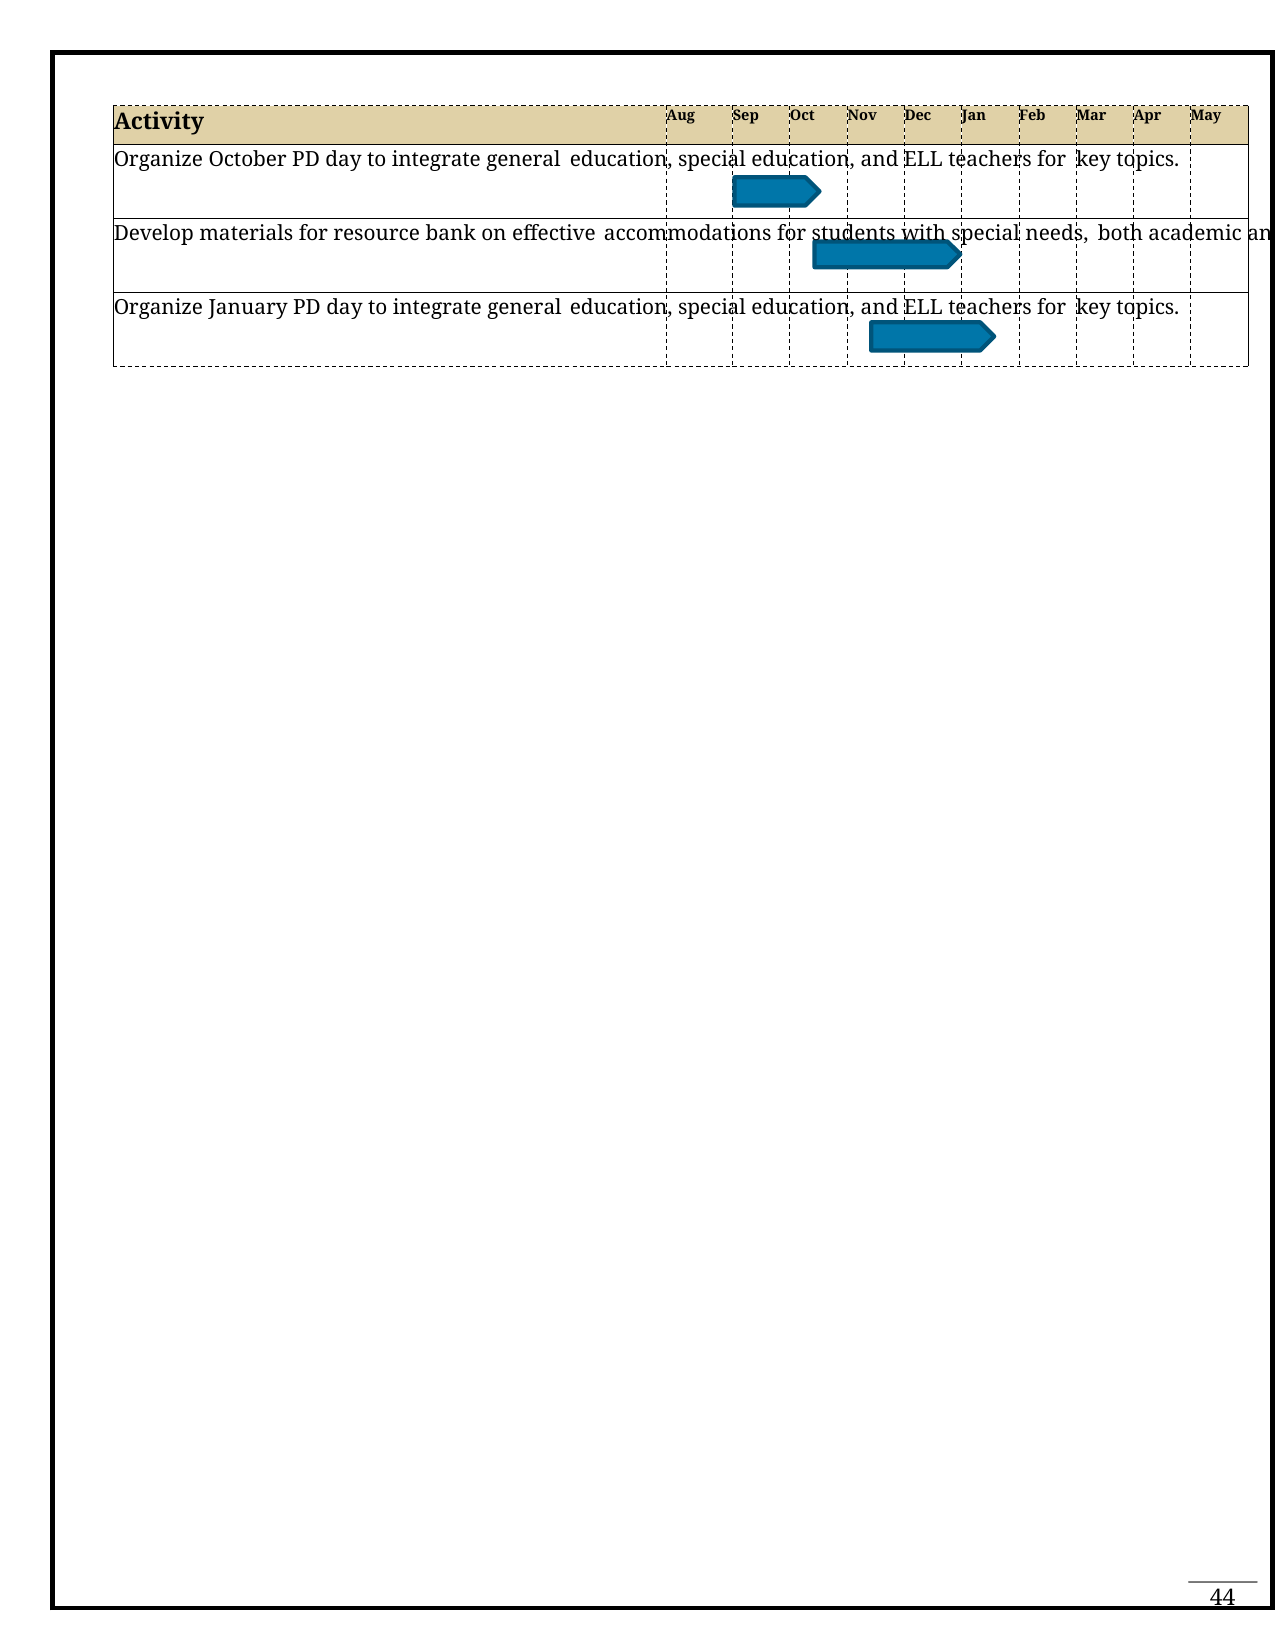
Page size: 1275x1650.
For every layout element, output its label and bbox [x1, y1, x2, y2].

picture [1176, 1581, 1269, 1606]
